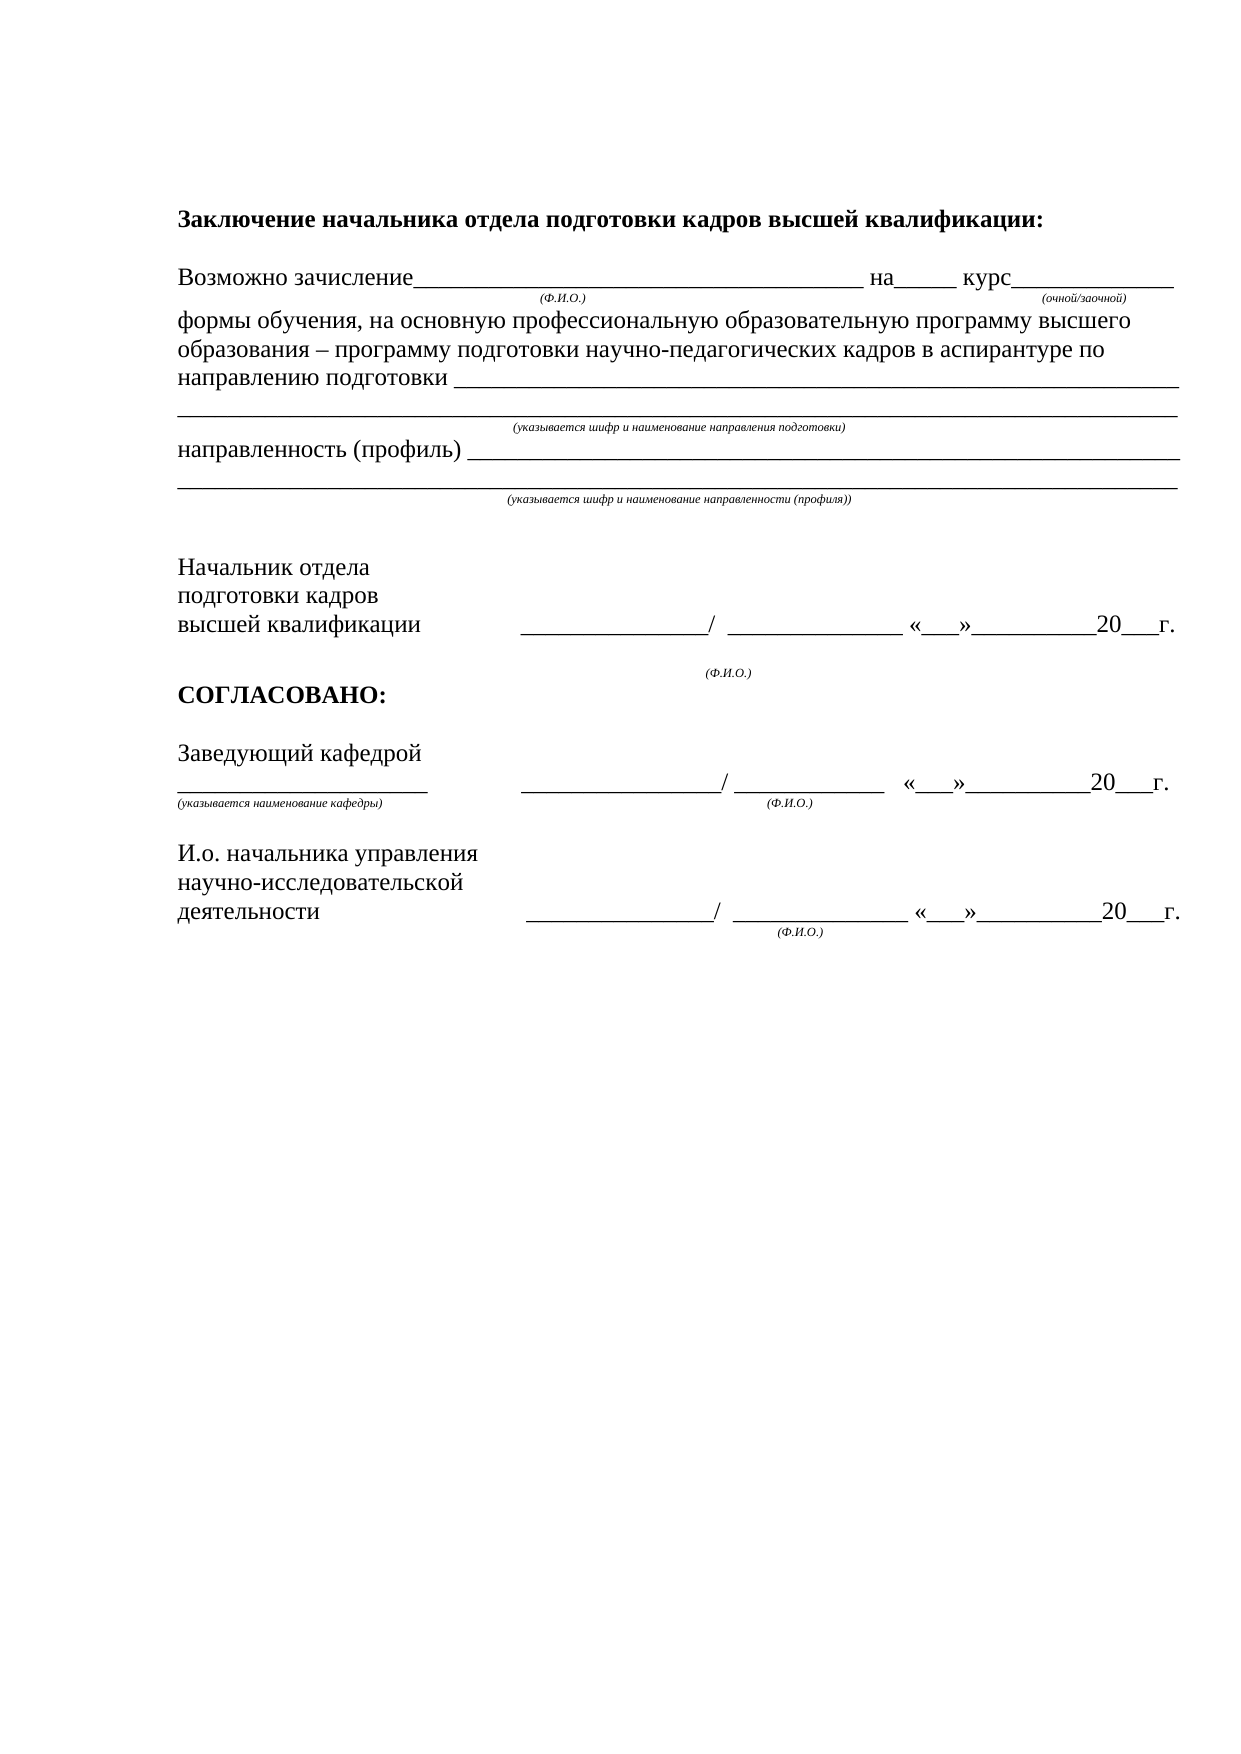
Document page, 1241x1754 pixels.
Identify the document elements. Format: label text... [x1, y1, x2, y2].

text (указывается шифр и наименование направления подготовки) [177, 420, 1181, 434]
text ________________________________________________________________________________ [177, 463, 1181, 492]
text СОГЛАСОВАНО: [177, 680, 1181, 709]
text Заключение начальника отдела подготовки кадров высшей квалификации: [177, 204, 1181, 233]
text подготовки кадров [177, 580, 1181, 609]
text (Ф.И.О.) (очной/заочной) [177, 291, 1181, 305]
text (Ф.И.О.) [177, 925, 1181, 939]
text высшей квалификации _______________/ ______________ «___»__________20___г. [177, 609, 1181, 638]
text Начальник отдела [177, 552, 1181, 580]
text ________________________________________________________________________________ [177, 391, 1181, 420]
text (Ф.И.О.) [177, 666, 1181, 680]
text деятельности _______________/ ______________ «___»__________20___г. [177, 896, 1181, 925]
text формы обучения, на основную профессиональную образовательную программу высшего образования – программу подготовки научно-педагогических кадров в аспирантуре по направлению подготовки __________________________________________________________ [177, 305, 1181, 391]
text направленность (профиль) _________________________________________________________ [177, 434, 1181, 463]
text ____________________ ________________/ ____________ «___»__________20___г. [177, 767, 1181, 795]
text И.о. начальника управления [177, 838, 1181, 867]
text Заведующий кафедрой [177, 738, 1181, 767]
text научно-исследовательской [177, 867, 1181, 896]
text Возможно зачисление____________________________________ на_____ курс_____________ [177, 262, 1181, 291]
text (указывается шифр и наименование направленности (профиля)) [177, 492, 1181, 506]
text (указывается наименование кафедры) (Ф.И.О.) [177, 795, 1181, 810]
